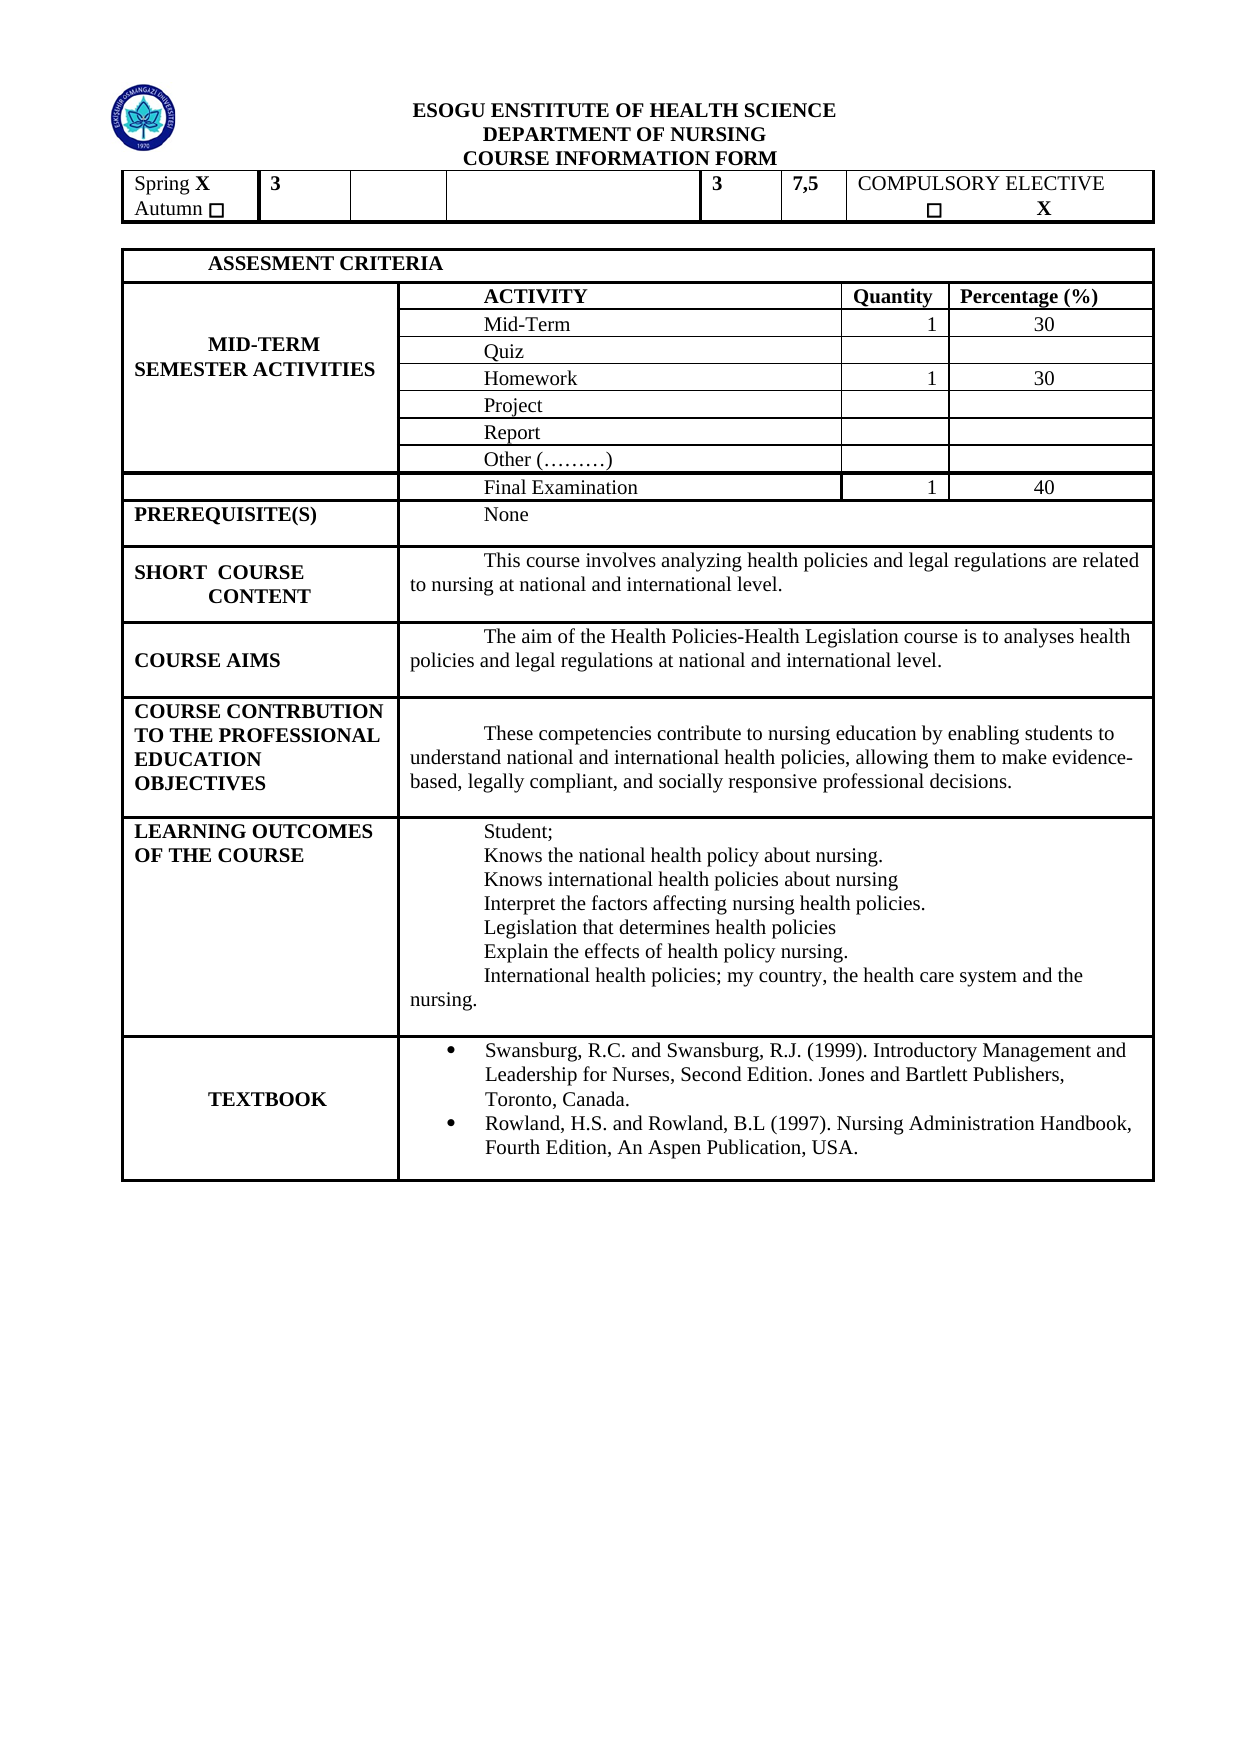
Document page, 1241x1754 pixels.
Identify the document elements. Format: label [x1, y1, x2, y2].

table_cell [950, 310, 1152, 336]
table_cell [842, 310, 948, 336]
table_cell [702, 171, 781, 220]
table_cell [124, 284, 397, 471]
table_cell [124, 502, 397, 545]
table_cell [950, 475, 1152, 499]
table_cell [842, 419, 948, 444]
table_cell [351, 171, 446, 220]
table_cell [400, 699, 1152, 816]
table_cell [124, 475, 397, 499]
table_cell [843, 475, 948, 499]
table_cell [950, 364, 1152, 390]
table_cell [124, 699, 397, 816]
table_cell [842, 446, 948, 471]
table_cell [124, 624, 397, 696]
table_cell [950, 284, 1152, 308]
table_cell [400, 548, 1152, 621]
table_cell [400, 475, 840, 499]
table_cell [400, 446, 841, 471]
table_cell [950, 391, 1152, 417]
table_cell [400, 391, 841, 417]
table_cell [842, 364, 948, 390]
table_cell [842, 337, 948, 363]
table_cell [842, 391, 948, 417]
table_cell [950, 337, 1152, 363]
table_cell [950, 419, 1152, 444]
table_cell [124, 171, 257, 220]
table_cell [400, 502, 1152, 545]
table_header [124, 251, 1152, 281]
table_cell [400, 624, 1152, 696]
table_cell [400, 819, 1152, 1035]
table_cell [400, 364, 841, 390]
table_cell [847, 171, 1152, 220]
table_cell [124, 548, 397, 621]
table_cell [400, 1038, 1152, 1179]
picture [110, 82, 176, 152]
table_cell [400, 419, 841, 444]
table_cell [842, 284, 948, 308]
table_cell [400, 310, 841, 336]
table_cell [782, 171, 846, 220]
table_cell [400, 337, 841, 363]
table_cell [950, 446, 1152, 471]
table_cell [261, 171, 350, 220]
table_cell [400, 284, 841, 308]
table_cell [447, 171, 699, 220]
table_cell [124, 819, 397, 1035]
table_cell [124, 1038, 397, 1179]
